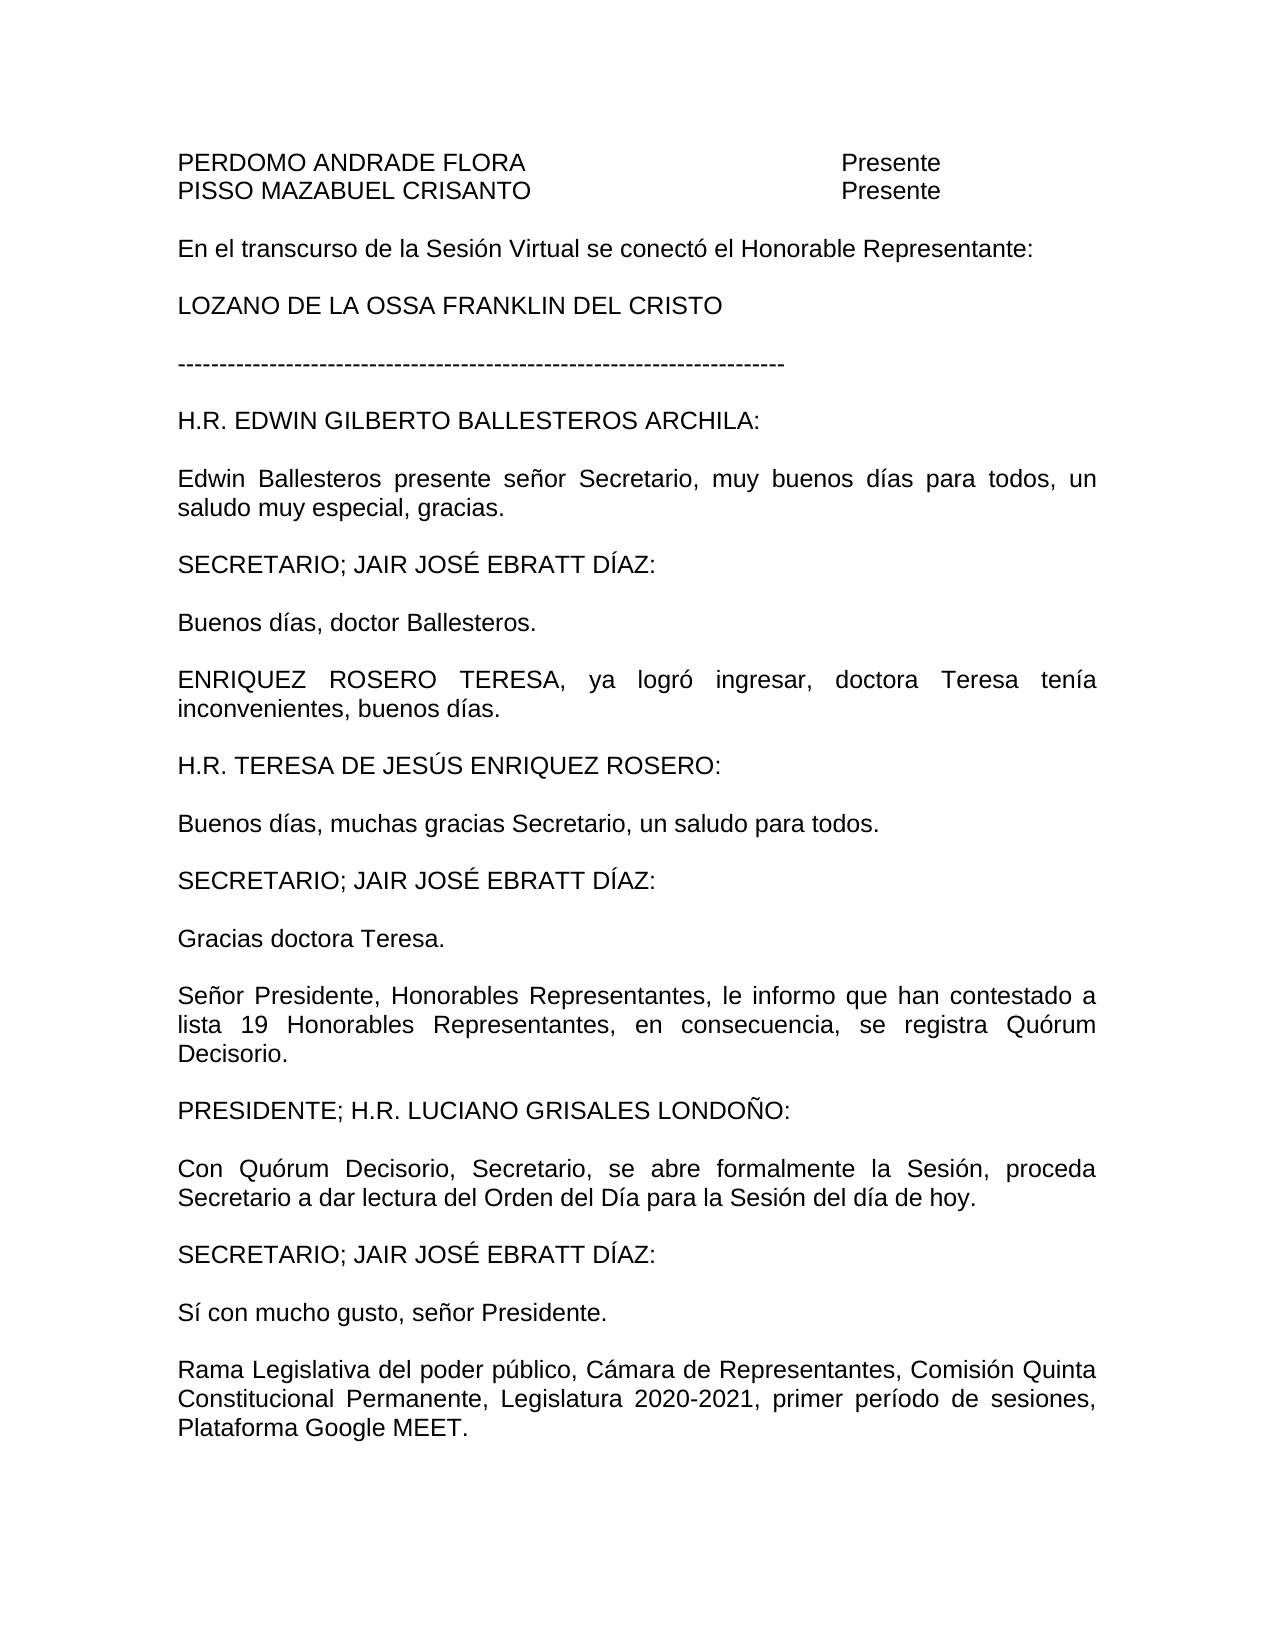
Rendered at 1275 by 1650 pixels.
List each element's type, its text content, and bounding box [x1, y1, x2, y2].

text Con Quórum Decisorio, Secretario, se abre formalmente la Sesión, proceda Secretario a dar lectura del Orden del Día para la Sesión del día de hoy. [177, 1154, 1098, 1211]
text Buenos días, doctor Ballesteros. [177, 608, 1098, 636]
text PISSO MAZABUEL CRISANTO Presente [177, 176, 1098, 205]
text En el transcurso de la Sesión Virtual se conectó el Honorable Representante: [177, 234, 1098, 263]
text Sí con mucho gusto, señor Presidente. [177, 1298, 1098, 1326]
text ------------------------------------------------------------------------- [177, 349, 1098, 378]
text SECRETARIO; JAIR JOSÉ EBRATT DÍAZ: [177, 550, 1098, 579]
text Rama Legislativa del poder público, Cámara de Representantes, Comisión Quinta Constitucional Permanente, Legislatura 2020-2021, primer período de sesiones, Plataforma Google MEET. [177, 1355, 1098, 1441]
text PERDOMO ANDRADE FLORA Presente [177, 148, 1098, 176]
text H.R. EDWIN GILBERTO BALLESTEROS ARCHILA: [177, 406, 1098, 435]
text PRESIDENTE; H.R. LUCIANO GRISALES LONDOÑO: [177, 1096, 1098, 1125]
text Señor Presidente, Honorables Representantes, le informo que han contestado a lista 19 Honorables Representantes, en consecuencia, se registra Quórum Decisorio. [177, 981, 1098, 1068]
text H.R. TERESA DE JESÚS ENRIQUEZ ROSERO: [177, 751, 1098, 780]
text ENRIQUEZ ROSERO TERESA, ya logró ingresar, doctora Teresa tenía inconvenientes, buenos días. [177, 665, 1098, 723]
text SECRETARIO; JAIR JOSÉ EBRATT DÍAZ: [177, 866, 1098, 895]
text Gracias doctora Teresa. [177, 924, 1098, 953]
text Edwin Ballesteros presente señor Secretario, muy buenos días para todos, un saludo muy especial, gracias. [177, 464, 1098, 521]
text LOZANO DE LA OSSA FRANKLIN DEL CRISTO [177, 291, 1098, 320]
text Buenos días, muchas gracias Secretario, un saludo para todos. [177, 809, 1098, 838]
text SECRETARIO; JAIR JOSÉ EBRATT DÍAZ: [177, 1240, 1098, 1269]
